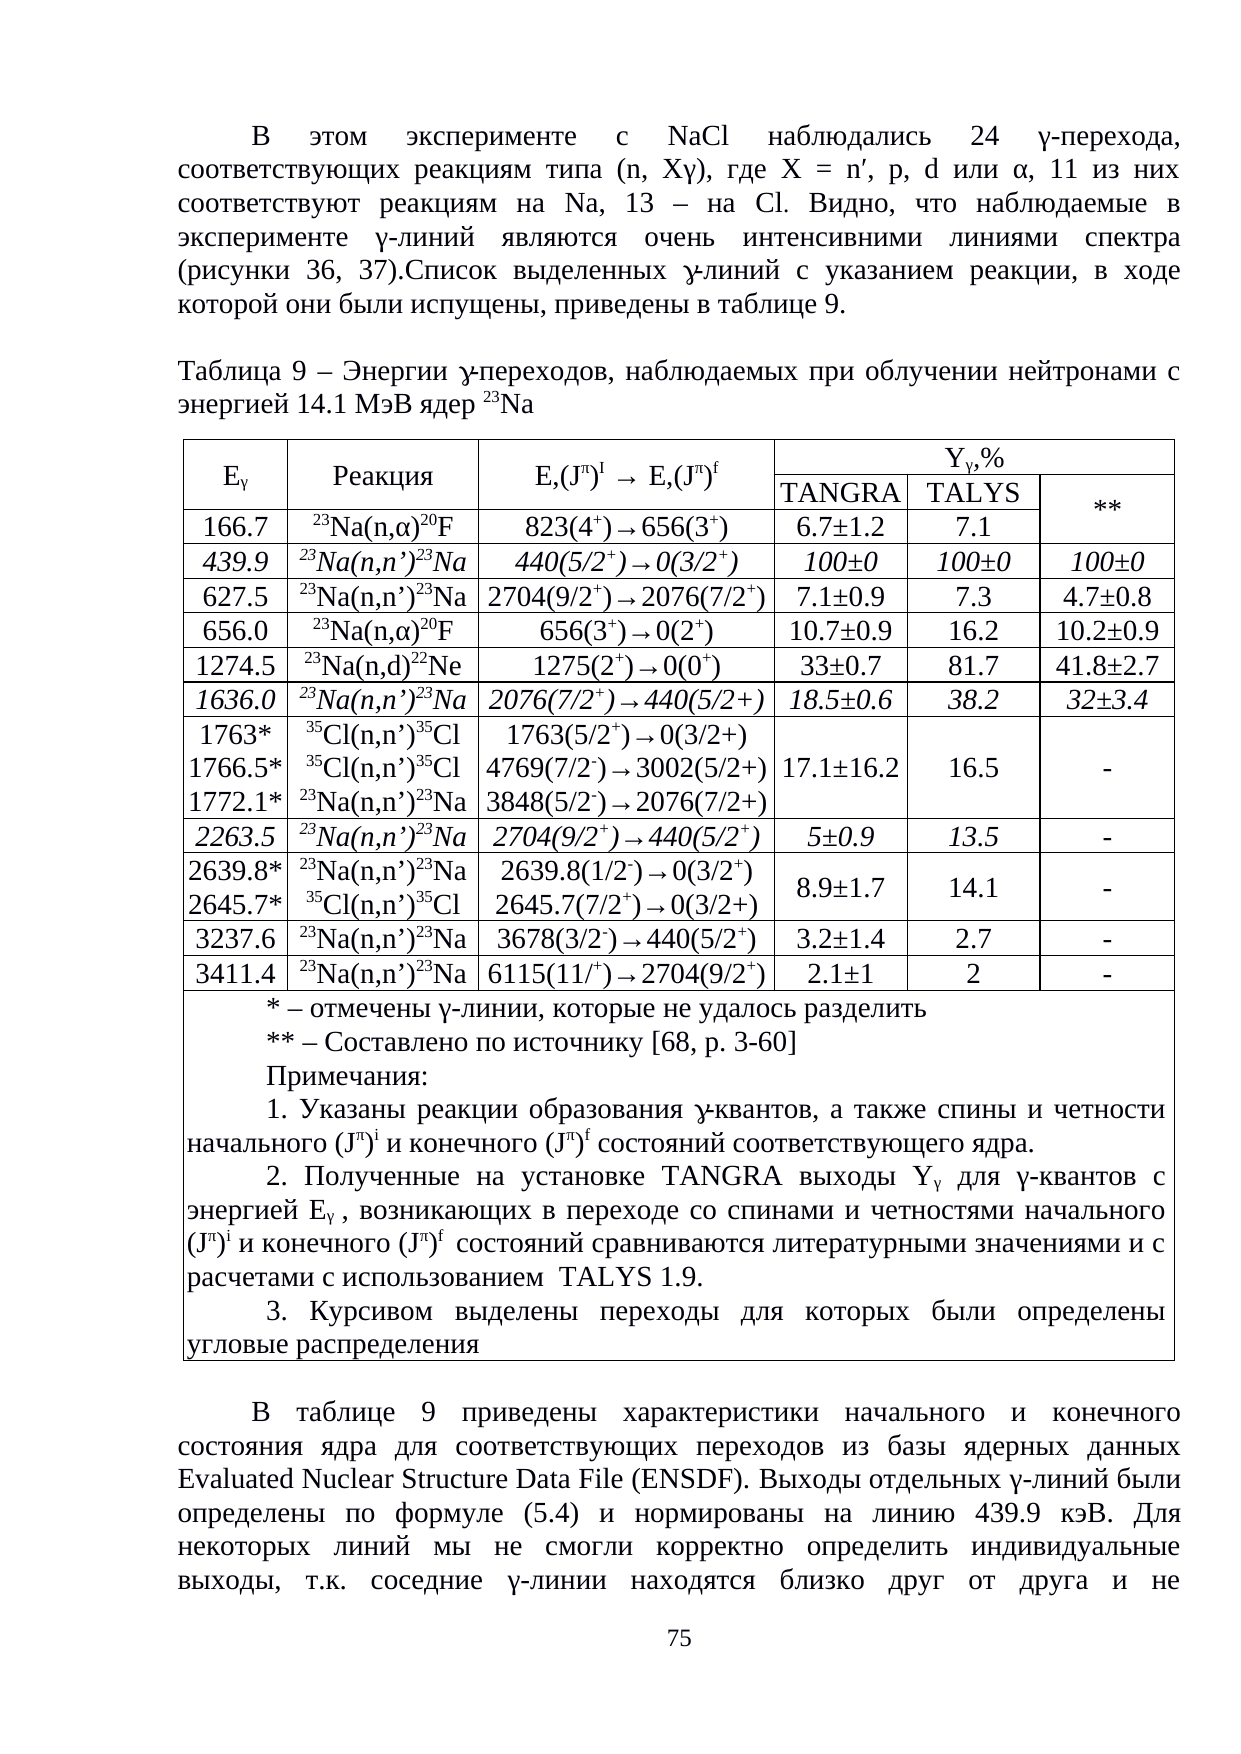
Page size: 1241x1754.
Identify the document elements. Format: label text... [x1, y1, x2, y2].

table_cell 7.1±0.9 [775, 579, 907, 612]
table_cell 1275(2+)→0(0+) [479, 648, 774, 681]
table_cell - [1041, 853, 1174, 920]
table_cell 2639.8(1/2-)→0(3/2+) 2645.7(7/2+)→0(3/2+) [479, 853, 774, 920]
table_cell 2.1±1 [775, 956, 907, 989]
table_cell 16.2 [908, 613, 1039, 647]
table_cell 439.9 [184, 544, 287, 578]
table_cell 100±0 [775, 544, 907, 578]
table_cell 33±0.7 [775, 648, 907, 681]
table_cell 6.7±1.2 [775, 510, 907, 543]
table_cell 100±0 [1041, 544, 1174, 578]
table_cell 6115(11/+)→2704(9/2+) [479, 956, 774, 989]
text Таблица 9 – Энергии -переходов, наблюдаемых при облучении нейтронами с энергией 14.1 МэВ ядер 23Na [177, 353, 1181, 420]
table_cell 23Na(n,n’)23Na [288, 579, 478, 612]
table_cell 3237.6 [184, 921, 287, 955]
table_cell TANGRA [775, 475, 907, 508]
table_cell 23Na(n,n’)23Na [288, 819, 478, 852]
table_cell 13.5 [908, 819, 1039, 852]
table_header Yγ,% [775, 440, 1174, 474]
table_cell 23Na(n,n’)23Na [288, 683, 478, 716]
table_cell 656(3+)→0(2+) [479, 613, 774, 647]
table_cell 5±0.9 [775, 819, 907, 852]
table_cell 2076(7/2+)→440(5/2+) [479, 683, 774, 716]
table_cell 823(4+)→656(3+) [479, 510, 774, 543]
table_cell 1274.5 [184, 648, 287, 681]
table_cell 23Na(n,n’)23Na [288, 921, 478, 955]
table_cell - [1041, 717, 1174, 818]
table_header E,(Jπ)I → E,(Jπ)f [479, 440, 774, 508]
table_cell 41.8±2.7 [1041, 648, 1174, 681]
table_cell 23Na(n,n’)23Na [288, 544, 478, 578]
table_cell 1636.0 [184, 683, 287, 716]
table_cell 8.9±1.7 [775, 853, 907, 920]
table_cell - [1041, 819, 1174, 852]
table_cell 23Na(n,α)20F [288, 613, 478, 647]
table_cell 4.7±0.8 [1041, 579, 1174, 612]
table_cell 3411.4 [184, 956, 287, 989]
table_cell 81.7 [908, 648, 1039, 681]
table_cell 7.3 [908, 579, 1039, 612]
table_cell 100±0 [908, 544, 1039, 578]
table_cell 2263.5 [184, 819, 287, 852]
table_cell 1763(5/2+)→0(3/2+) 4769(7/2-)→3002(5/2+) 3848(5/2-)→2076(7/2+) [479, 717, 774, 818]
table_cell 627.5 [184, 579, 287, 612]
table_cell 35Cl(n,n’)35Cl 35Cl(n,n’)35Cl 23Na(n,n’)23Na [288, 717, 478, 818]
table_cell TALYS [908, 475, 1039, 508]
table_cell 7.1 [908, 510, 1039, 543]
table_header Реакция [288, 440, 478, 508]
table_cell 23Na(n,d)22Ne [288, 648, 478, 681]
table_cell 3678(3/2-)→440(5/2+) [479, 921, 774, 955]
text В этом эксперименте с NaCl наблюдались 24 γ-перехода, соответствующих реакциям типа (n, Xγ), где X = n′, p, d или α, 11 из них соответствуют реакциям на Na, 13 – на Cl. Видно, что наблюдаемые в эксперименте γ-линий являются очень интенсивними линиями спектра (рисунки 36, 37).Список выделенных -линий с указанием реакции, в ходе которой они были испущены, приведены в таблице 9. [177, 118, 1181, 319]
table_cell 10.7±0.9 [775, 613, 907, 647]
table_cell 16.5 [908, 717, 1039, 818]
table_cell 18.5±0.6 [775, 683, 907, 716]
table_cell 10.2±0.9 [1041, 613, 1174, 647]
table_cell 38.2 [908, 683, 1039, 716]
table_cell * – отмечены γ-линии, которые не удалось разделить ** – Составлено по источнику [68, р. 3-60] Примечания: 1. Указаны реакции образования -квантов, а также спины и четности начального (Jπ)i и конечного (Jπ)f состояний соответствующего ядра. 2. Полученные на установке TANGRA выходы Yγ для γ-квантов с энергией Eγ , возникающих в переходе со спинами и четностями начального (Jπ)i и конечного (Jπ)f состояний сравниваются литературными значениями и с расчетами с использованием TALYS 1.9. 3. Курсивом выделены переходы для которых были определены угловые распределения [184, 991, 1174, 1360]
table_cell 2704(9/2+)→2076(7/2+) [479, 579, 774, 612]
table_cell 2639.8* 2645.7* [184, 853, 287, 920]
table_cell 656.0 [184, 613, 287, 647]
table_cell 23Na(n,n’)23Na [288, 956, 478, 989]
table_cell 3.2±1.4 [775, 921, 907, 955]
table_cell 17.1±16.2 [775, 717, 907, 818]
table_cell 14.1 [908, 853, 1039, 920]
table_cell 2.7 [908, 921, 1039, 955]
table_cell 1763* 1766.5* 1772.1* [184, 717, 287, 818]
table_header Eγ [184, 440, 287, 508]
table_cell ** [1041, 475, 1174, 543]
table_cell 166.7 [184, 510, 287, 543]
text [177, 1394, 1181, 1596]
table_cell 440(5/2+)→0(3/2+) [479, 544, 774, 578]
table_cell 2 [908, 956, 1039, 989]
table_cell 2704(9/2+)→440(5/2+) [479, 819, 774, 852]
table_cell - [1041, 921, 1174, 955]
table_cell 23Na(n,α)20F [288, 510, 478, 543]
table_cell - [1041, 956, 1174, 989]
table_cell 23Na(n,n’)23Na 35Cl(n,n’)35Cl [288, 853, 478, 920]
table_cell 32±3.4 [1041, 683, 1174, 716]
